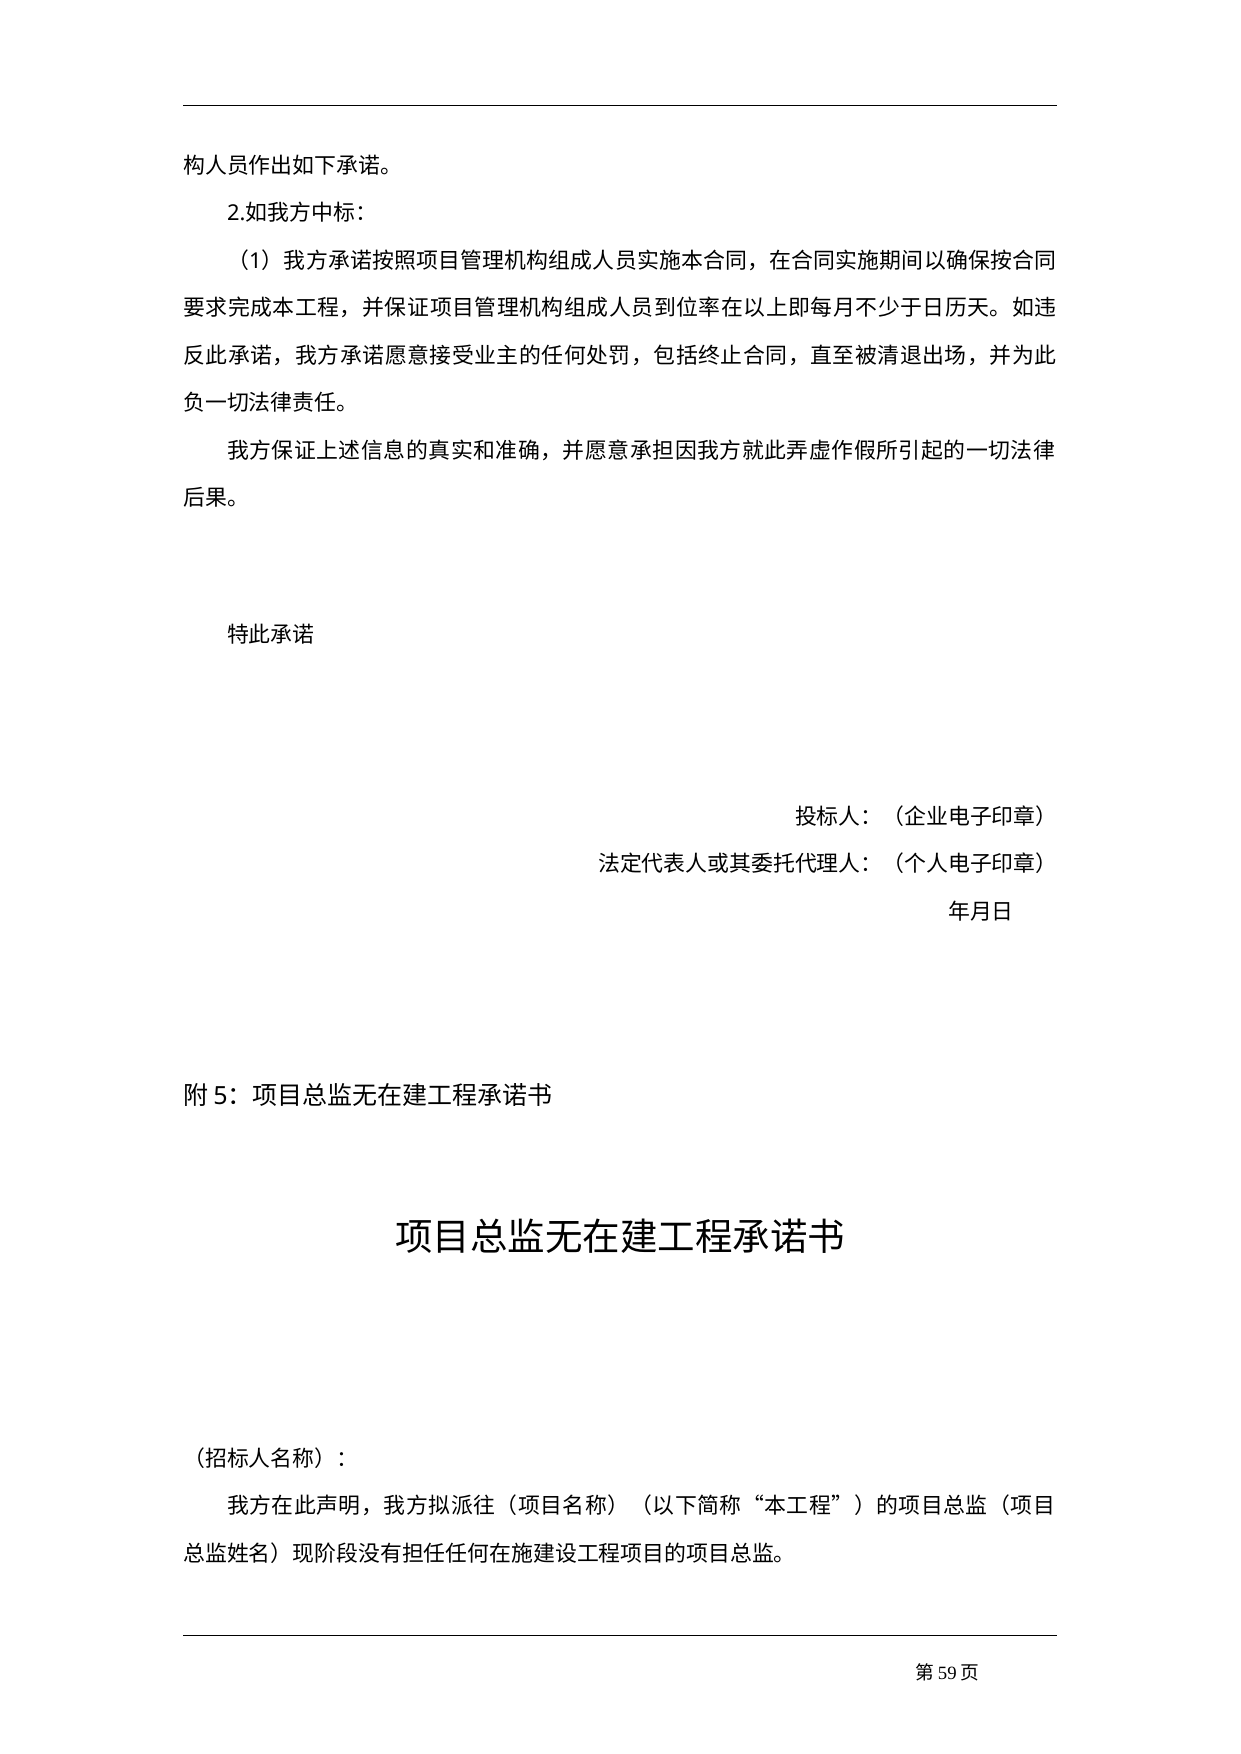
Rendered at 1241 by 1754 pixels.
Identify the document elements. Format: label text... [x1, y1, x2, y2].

text 我方在此声明，我方拟派往（项目名称）（以下简称“本工程”）的项目总监（项目总监姓名）现阶段没有担任任何在施建设工程项目的项目总监。 [183, 1488, 1057, 1567]
text 我方保证上述信息的真实和准确，并愿意承担因我方就此弄虚作假所引起的一切法律后果。 [183, 433, 1057, 512]
text 附5：项目总监无在建工程承诺书 [183, 1075, 1057, 1112]
text 项目总监无在建工程承诺书 [183, 1206, 1057, 1261]
text （招标人名称）： [183, 1441, 1057, 1472]
text 2.如我方中标： [183, 195, 1057, 227]
text 年月日 [183, 894, 1013, 926]
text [183, 148, 1057, 179]
text 特此承诺 [183, 617, 1057, 649]
text 投标人：（企业电子印章） [183, 799, 1057, 831]
text （1）我方承诺按照项目管理机构组成人员实施本合同，在合同实施期间以确保按合同要求完成本工程，并保证项目管理机构组成人员到位率在以上即每月不少于日历天。如违反此承诺，我方承诺愿意接受业主的任何处罚，包括终止合同，直至被清退出场，并为此负一切法律责任。 [183, 243, 1057, 417]
text 法定代表人或其委托代理人：（个人电子印章） [183, 846, 1057, 878]
